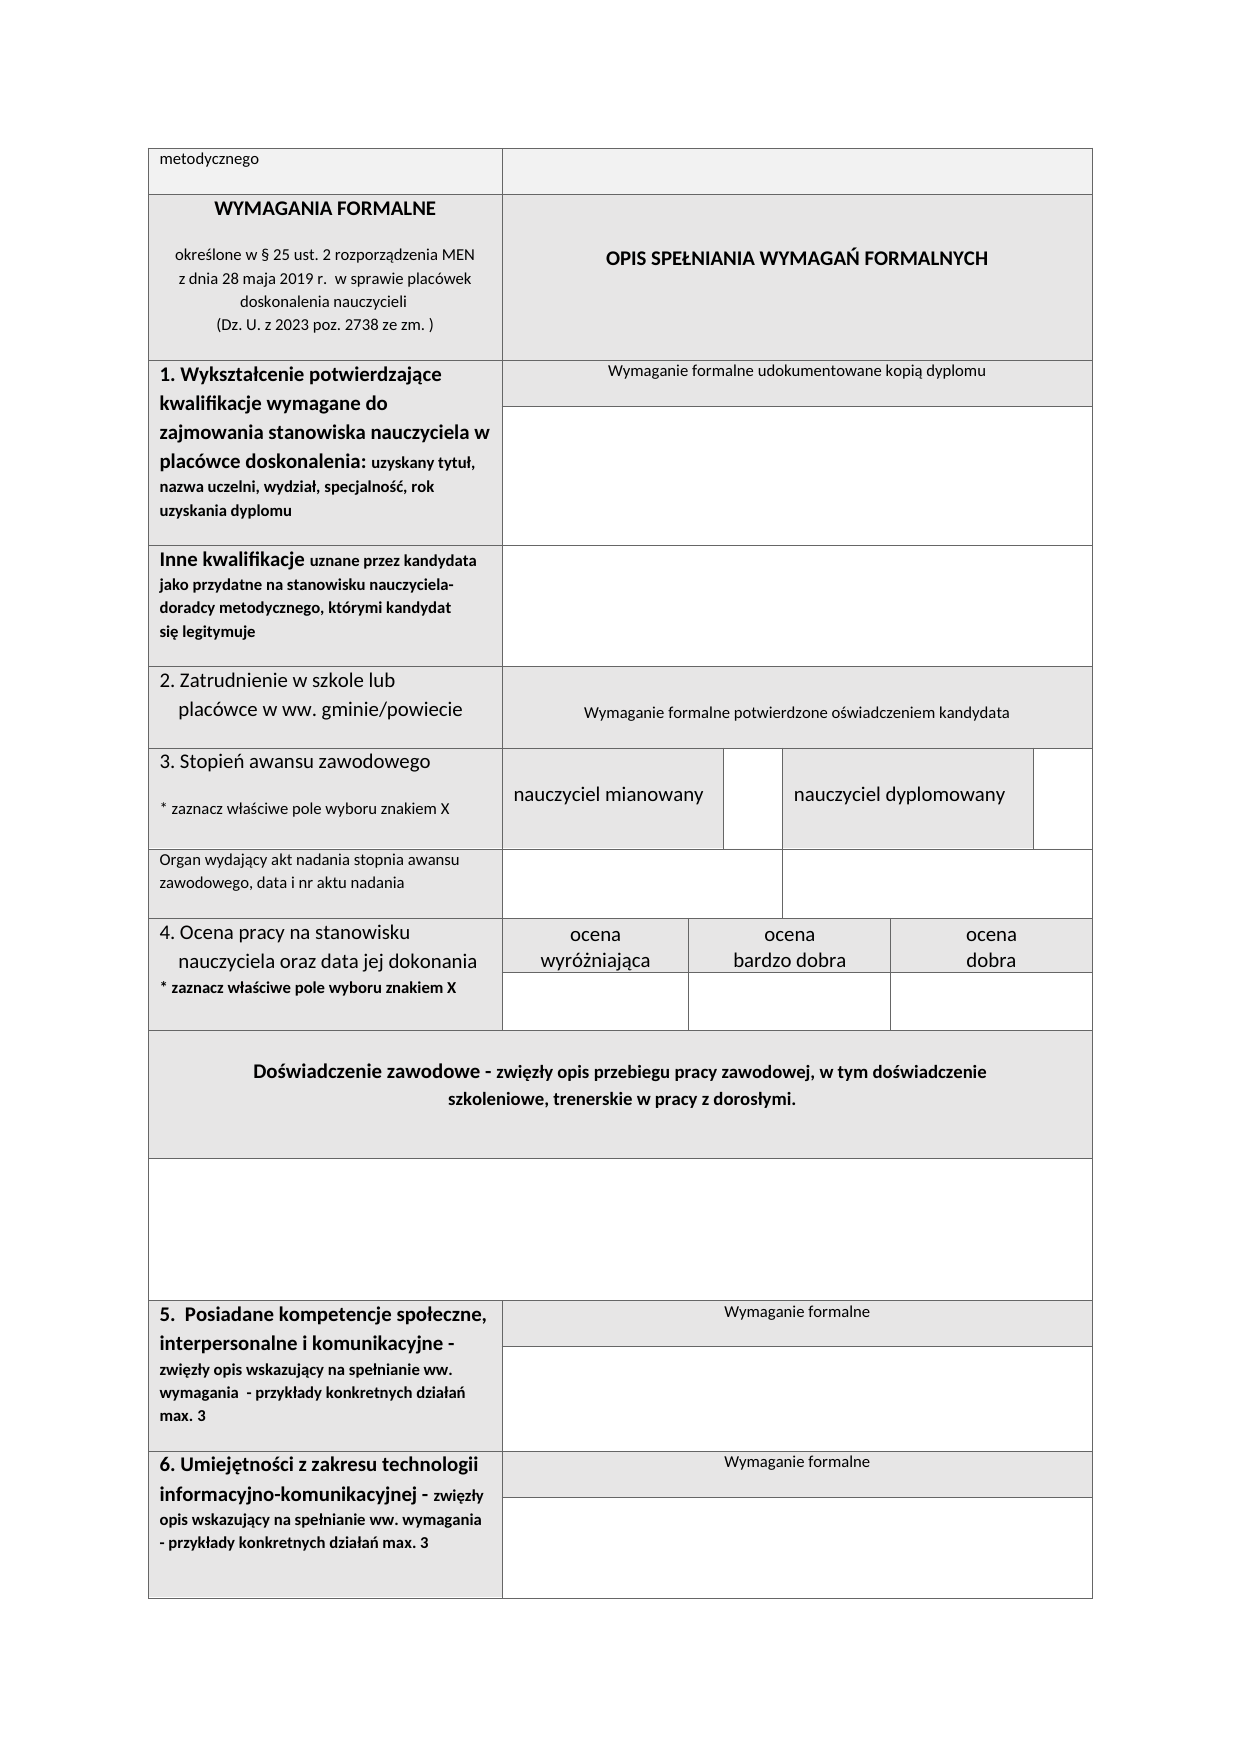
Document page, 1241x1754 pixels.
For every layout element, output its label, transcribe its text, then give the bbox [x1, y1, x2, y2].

table_cell [149, 1159, 1092, 1300]
table_cell 6. Umiejętności z zakresu technologii informacyjno-komunikacyjnej - zwięzły opis wskazujący na spełnianie ww. wymagania - przykłady konkretnych działań max. 3 [149, 1452, 502, 1597]
table_cell [503, 973, 688, 1030]
table_cell [689, 973, 890, 1030]
table_cell Organ wydający akt nadania stopnia awansu zawodowego, data i nr aktu nadania [149, 850, 502, 918]
table_cell 4. Ocena pracy na stanowisku nauczyciela oraz data jej dokonania * zaznacz właściwe pole wyboru znakiem X [149, 919, 502, 1030]
table_cell Inne kwalifikacje uznane przez kandydata jako przydatne na stanowisku nauczyciela-doradcy metodycznego, którymi kandydat się legitymuje [149, 546, 502, 666]
table_cell 1. Wykształcenie potwierdzające kwalifikacje wymagane do zajmowania stanowiska nauczyciela w placówce doskonalenia: uzyskany tytuł, nazwa uczelni, wydział, specjalność, rok uzyskania dyplomu [149, 361, 502, 545]
table_cell nauczyciel dyplomowany [783, 749, 1033, 848]
table_cell [503, 546, 1092, 666]
table_cell Wymaganie formalne potwierdzone oświadczeniem kandydata [503, 667, 1092, 748]
table_cell Wymaganie formalne udokumentowane kopią dyplomu [503, 361, 1092, 406]
table_cell [503, 407, 1092, 545]
table_cell [503, 850, 782, 918]
table_cell ocena wyróżniająca [503, 919, 688, 972]
table_cell Wymaganie formalne [503, 1452, 1092, 1497]
table_cell [503, 149, 1092, 194]
table_cell [503, 1347, 1092, 1451]
table_cell [1034, 749, 1092, 848]
table_cell [503, 1498, 1092, 1597]
table_cell 2. Zatrudnienie w szkole lub placówce w ww. gminie/powiecie [149, 667, 502, 748]
table_cell 5. Posiadane kompetencje społeczne, interpersonalne i komunikacyjne - zwięzły opis wskazujący na spełnianie ww. wymagania - przykłady konkretnych działań max. 3 [149, 1301, 502, 1451]
table_cell nauczyciel mianowany [503, 749, 723, 848]
table_cell ocena bardzo dobra [689, 919, 890, 972]
table_cell WYMAGANIA FORMALNE określone w § 25 ust. 2 rozporządzenia MEN z dnia 28 maja 2019 r. w sprawie placówek doskonalenia nauczycieli (Dz. U. z 2023 poz. 2738 ze zm. ) [149, 195, 502, 360]
table_cell ocena dobra [891, 919, 1092, 972]
table_cell Wymaganie formalne [503, 1301, 1092, 1346]
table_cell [149, 149, 502, 194]
table_cell OPIS SPEŁNIANIA WYMAGAŃ FORMALNYCH [503, 195, 1092, 360]
table_cell [891, 973, 1092, 1030]
table_cell [783, 850, 1092, 918]
table_cell 3. Stopień awansu zawodowego * zaznacz właściwe pole wyboru znakiem X [149, 749, 502, 848]
table_cell [724, 749, 782, 848]
table_cell Doświadczenie zawodowe - zwięzły opis przebiegu pracy zawodowej, w tym doświadczenie szkoleniowe, trenerskie w pracy z dorosłymi. [149, 1031, 1092, 1158]
